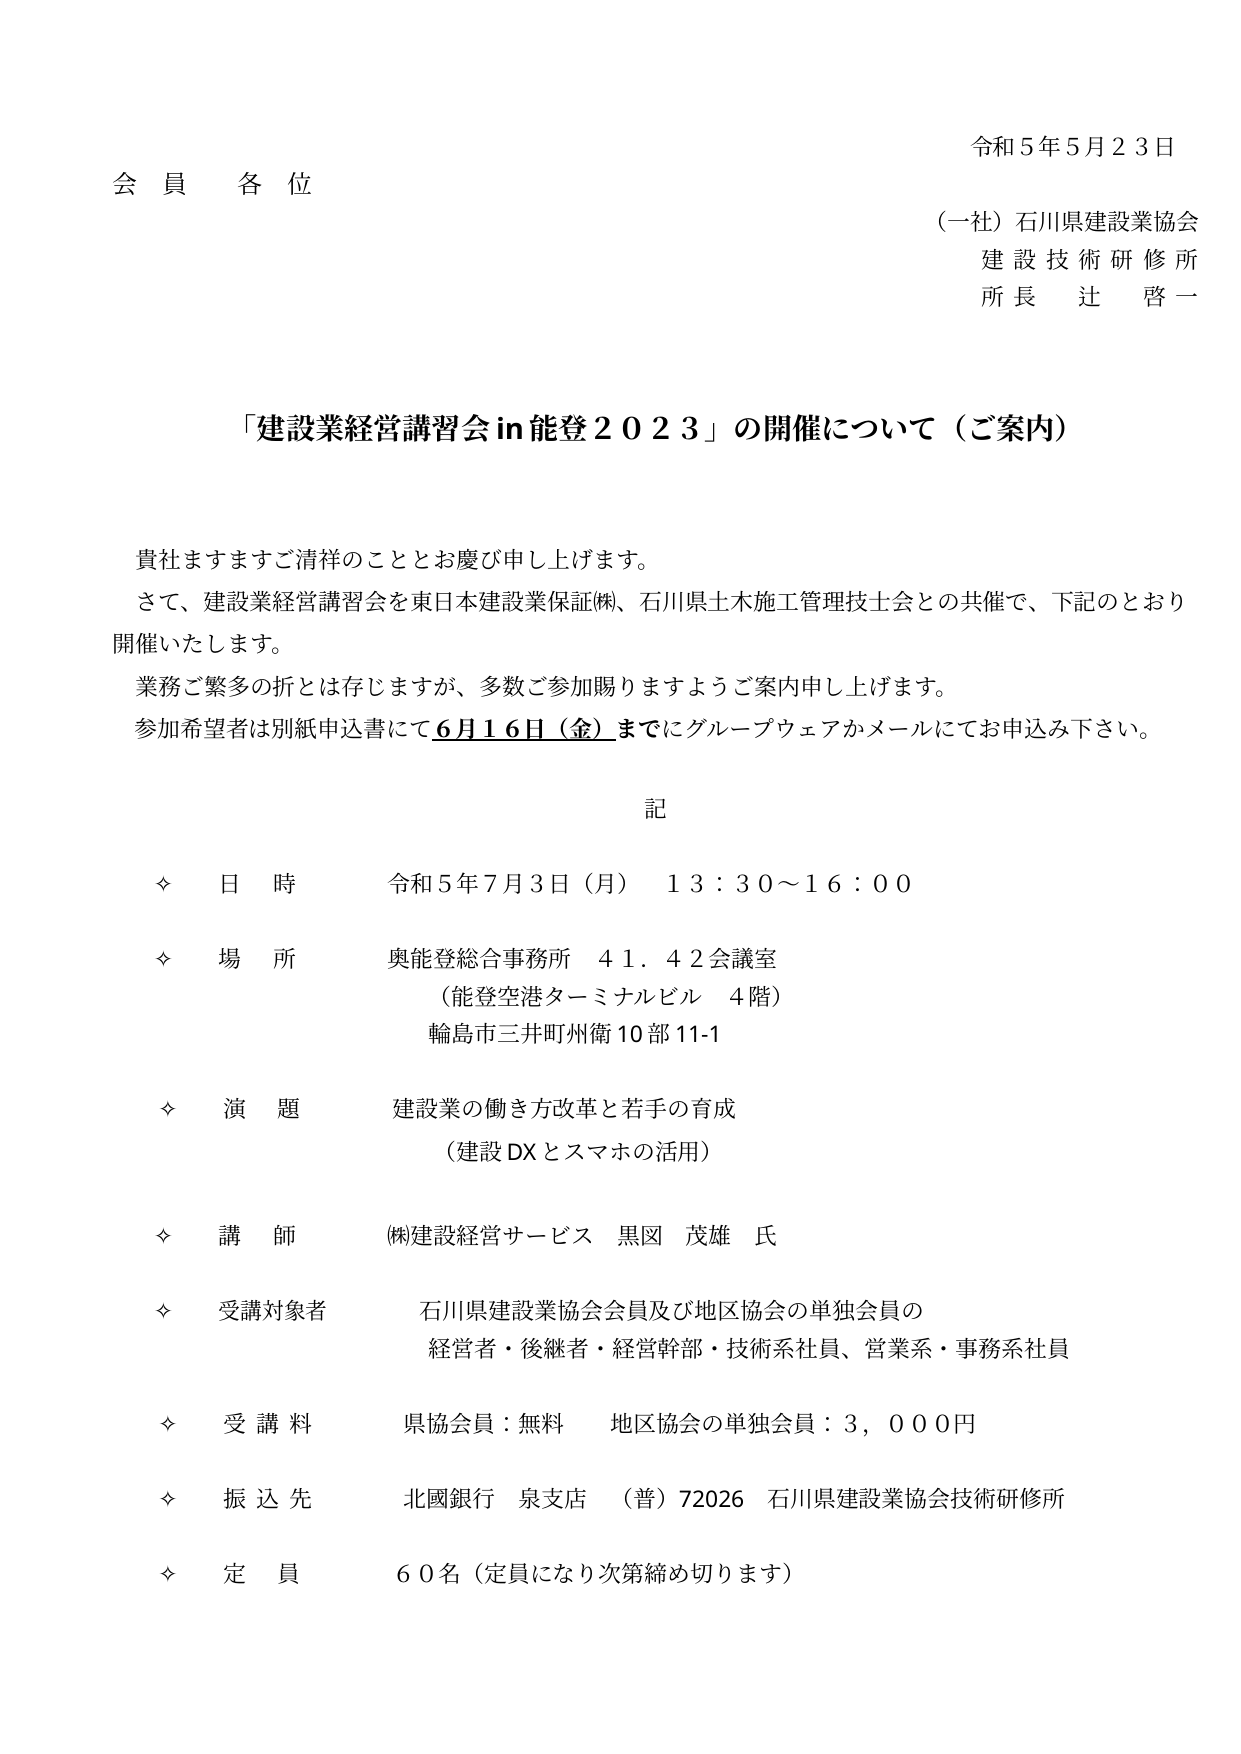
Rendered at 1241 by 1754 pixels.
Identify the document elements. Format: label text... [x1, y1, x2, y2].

text 会 員 各 位 [112, 164, 1199, 202]
text 建設技術研修所 [112, 239, 1199, 277]
text ✧ 定員 ６０名（定員になり次第締め切ります） [112, 1553, 1199, 1591]
text 経営者・後継者・経営幹部・技術系社員、営業系・事務系社員 [112, 1328, 1199, 1366]
text ✧ 受講料 県協会員：無料 地区協会の単独会員：３，０００円 [112, 1403, 1199, 1441]
text ✧ 受講対象者 石川県建設業協会会員及び地区協会の単独会員の [112, 1291, 1199, 1328]
text ✧ 日時 令和５年７月３日（月） １３：３０～１６：００ [112, 864, 1199, 901]
text 参加希望者は別紙申込書にて６月１６日（金）までにグループウェアかメールにてお申込み下さい。 [134, 709, 1199, 747]
subtitle 記 [112, 789, 1199, 826]
text さて、建設業経営講習会を東日本建設業保証㈱、石川県土木施工管理技士会との共催で、下記のとおり [112, 582, 1199, 619]
text ✧ 振込先 北國銀行 泉支店 （普）72026 石川県建設業協会技術研修所 [112, 1478, 1199, 1516]
text 開催いたします。 [112, 624, 1199, 662]
text （能登空港ターミナルビル ４階） [112, 976, 1199, 1014]
text （一社）石川県建設業協会 [112, 202, 1199, 239]
text 輪島市三井町州衛10部11-1 [112, 1014, 1199, 1051]
text 貴社ますますご清祥のこととお慶び申し上げます。 [112, 539, 1199, 577]
text 令和５年５月２３日 [112, 127, 1176, 164]
text （建設DXとスマホの活用） [112, 1131, 1199, 1169]
text 所長 辻 啓一 [112, 277, 1199, 314]
text 「建設業経営講習会in能登２０２３」の開催について（ご案内） [112, 389, 1199, 464]
text ✧ 講師 ㈱建設経営サービス 黒図 茂雄 氏 [112, 1216, 1199, 1253]
text 業務ご繁多の折とは存じますが、多数ご参加賜りますようご案内申し上げます。 [112, 667, 1199, 704]
text ✧ 演題 建設業の働き方改革と若手の育成 [112, 1089, 1199, 1126]
text ✧ 場所 奥能登総合事務所 ４１．４２会議室 [112, 939, 1199, 976]
